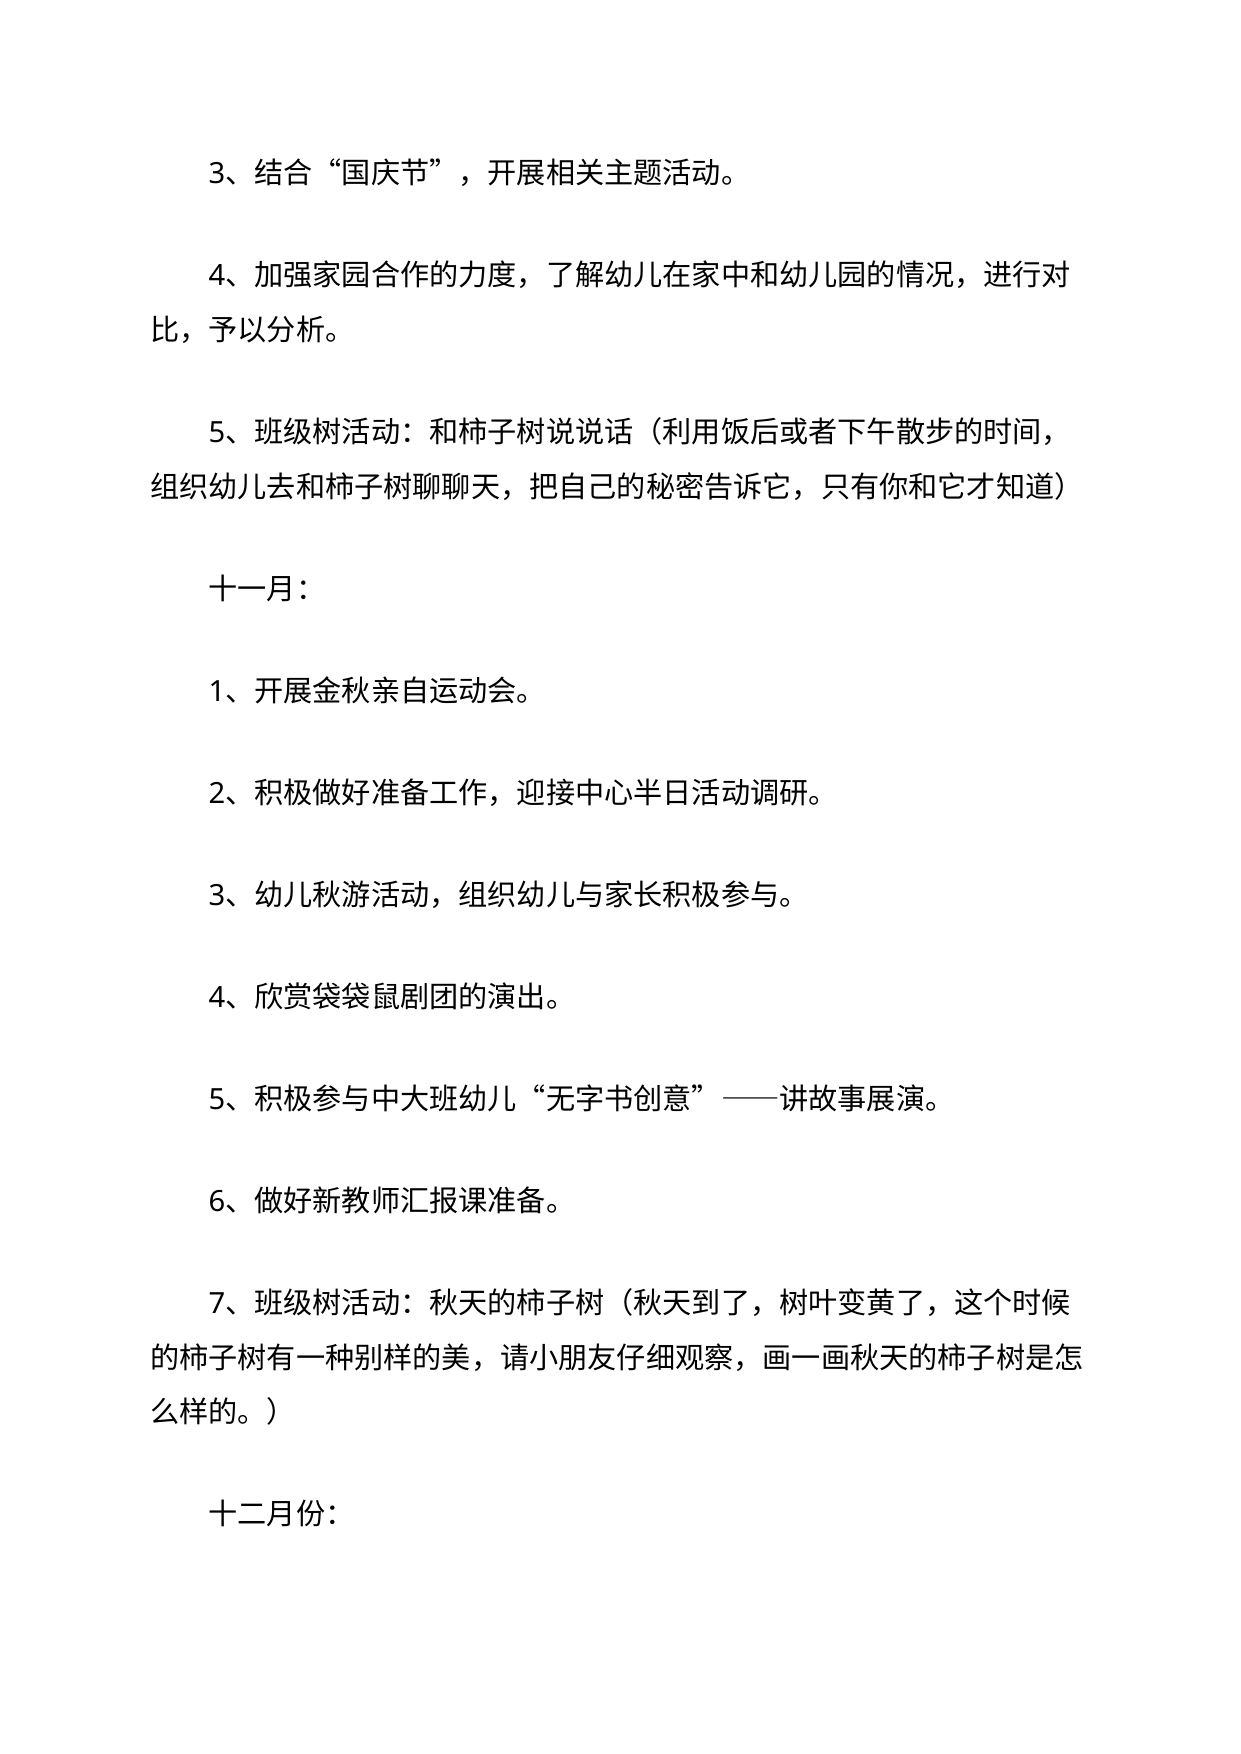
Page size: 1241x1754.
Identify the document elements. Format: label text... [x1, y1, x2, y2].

text 4、欣赏袋袋鼠剧团的演出。 [150, 973, 1090, 1016]
text 5、班级树活动：和柿子树说说话（利用饭后或者下午散步的时间，组织幼儿去和柿子树聊聊天，把自己的秘密告诉它，只有你和它才知道） [150, 409, 1090, 506]
text 4、加强家园合作的力度，了解幼儿在家中和幼儿园的情况，进行对比，予以分析。 [150, 252, 1090, 349]
text 5、积极参与中大班幼儿“无字书创意”——讲故事展演。 [150, 1075, 1090, 1118]
text 3、结合“国庆节”，开展相关主题活动。 [150, 150, 1090, 192]
text 3、幼儿秋游活动，组织幼儿与家长积极参与。 [150, 871, 1090, 914]
text 十一月： [150, 566, 1090, 608]
text 十二月份： [150, 1491, 1090, 1533]
text 1、开展金秋亲自运动会。 [150, 667, 1090, 710]
text 6、做好新教师汇报课准备。 [150, 1177, 1090, 1219]
text 7、班级树活动：秋天的柿子树（秋天到了，树叶变黄了，这个时候的柿子树有一种别样的美，请小朋友仔细观察，画一画秋天的柿子树是怎么样的。） [150, 1279, 1090, 1431]
text 2、积极做好准备工作，迎接中心半日活动调研。 [150, 769, 1090, 812]
